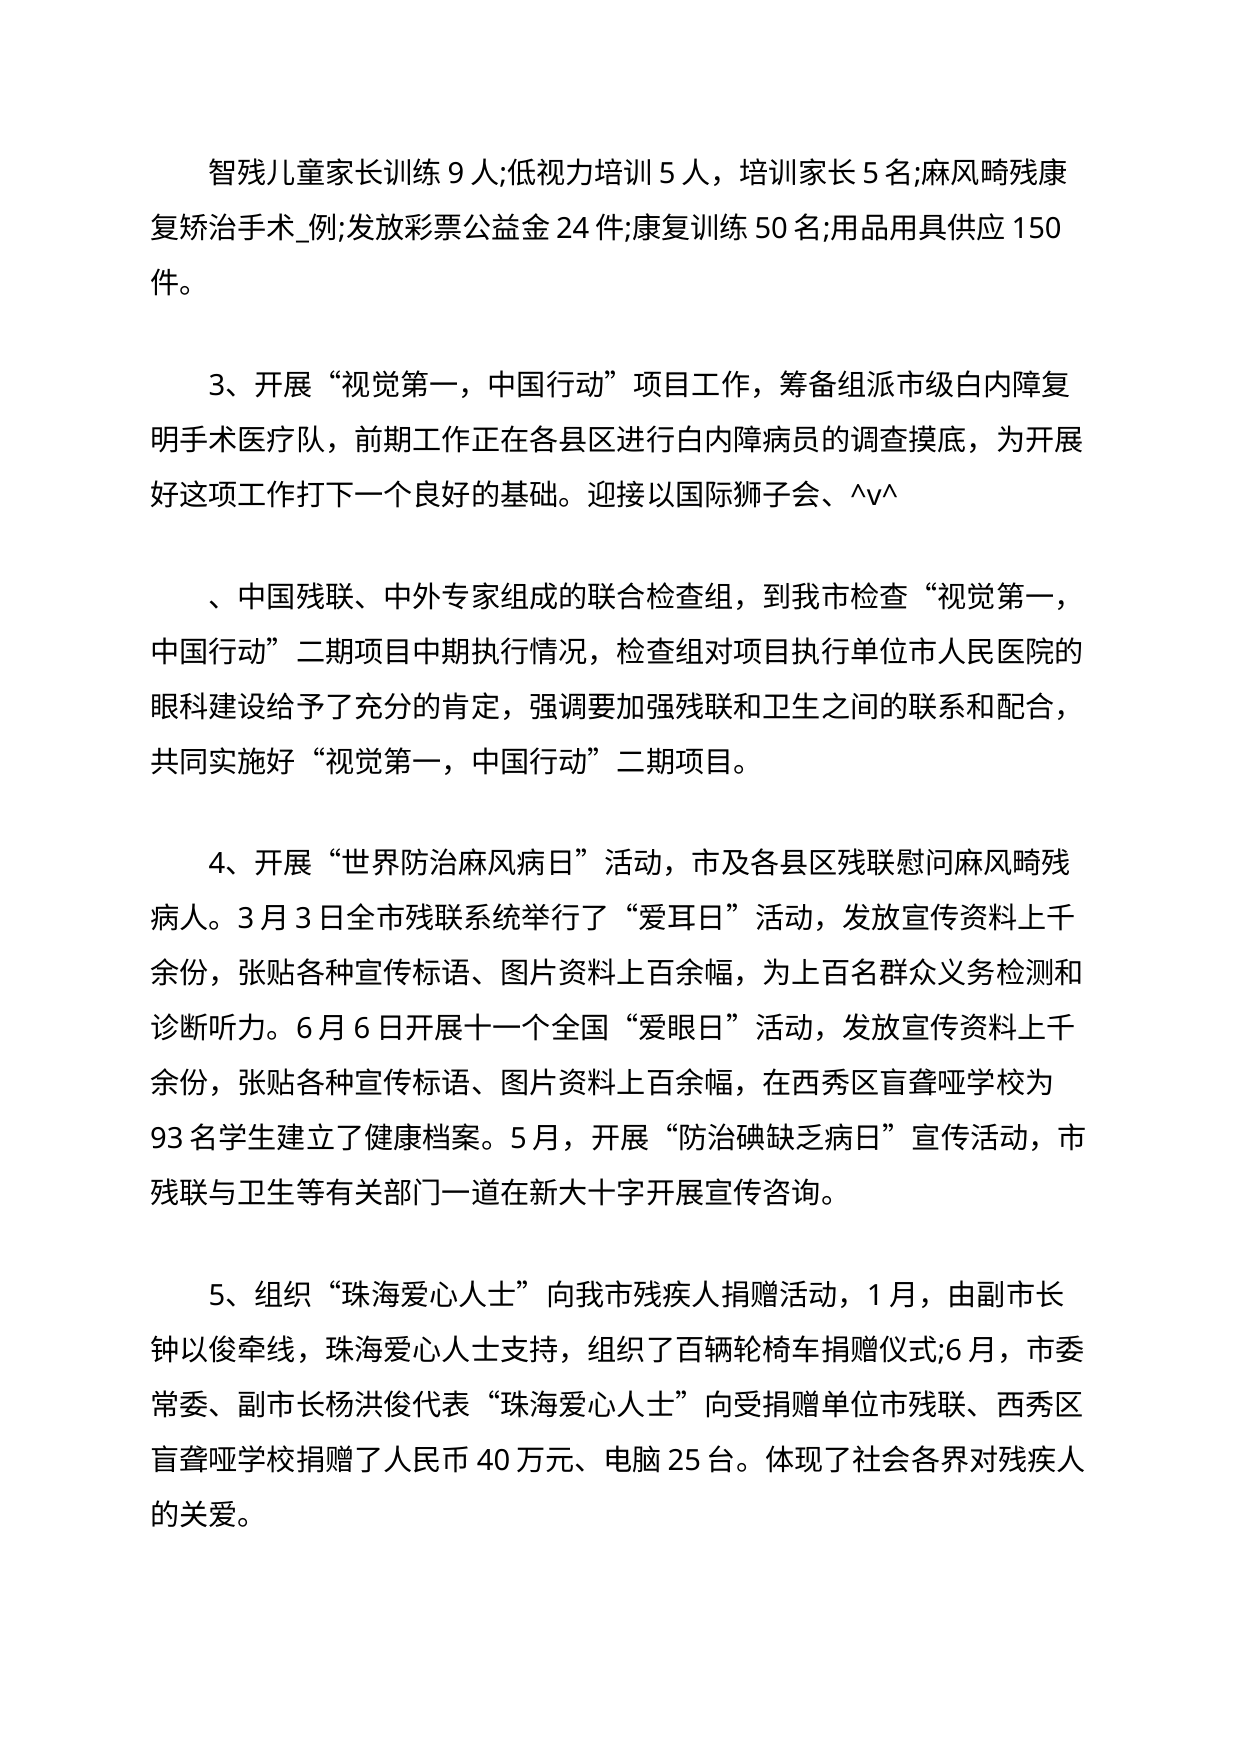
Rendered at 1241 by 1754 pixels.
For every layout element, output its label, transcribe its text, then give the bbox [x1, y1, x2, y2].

text 智残儿童家长训练9人;低视力培训5人，培训家长5名;麻风畸残康复矫治手术_例;发放彩票公益金24件;康复训练50名;用品用具供应150件。 [150, 150, 1090, 302]
text 3、开展“视觉第一，中国行动”项目工作，筹备组派市级白内障复明手术医疗队，前期工作正在各县区进行白内障病员的调查摸底，为开展好这项工作打下一个良好的基础。迎接以国际狮子会、^v^ [150, 362, 1090, 514]
text 、中国残联、中外专家组成的联合检查组，到我市检查“视觉第一，中国行动”二期项目中期执行情况，检查组对项目执行单位市人民医院的眼科建设给予了充分的肯定，强调要加强残联和卫生之间的联系和配合，共同实施好“视觉第一，中国行动”二期项目。 [150, 574, 1090, 781]
text 4、开展“世界防治麻风病日”活动，市及各县区残联慰问麻风畸残病人。3月3日全市残联系统举行了“爱耳日”活动，发放宣传资料上千余份，张贴各种宣传标语、图片资料上百余幅，为上百名群众义务检测和诊断听力。6月6日开展十一个全国“爱眼日”活动，发放宣传资料上千余份，张贴各种宣传标语、图片资料上百余幅，在西秀区盲聋哑学校为93名学生建立了健康档案。5月，开展“防治碘缺乏病日”宣传活动，市残联与卫生等有关部门一道在新大十字开展宣传咨询。 [150, 840, 1090, 1212]
text 5、组织“珠海爱心人士”向我市残疾人捐赠活动，1月，由副市长钟以俊牵线，珠海爱心人士支持，组织了百辆轮椅车捐赠仪式;6月，市委常委、副市长杨洪俊代表“珠海爱心人士”向受捐赠单位市残联、西秀区盲聋哑学校捐赠了人民币40万元、电脑25台。体现了社会各界对残疾人的关爱。 [150, 1272, 1090, 1534]
